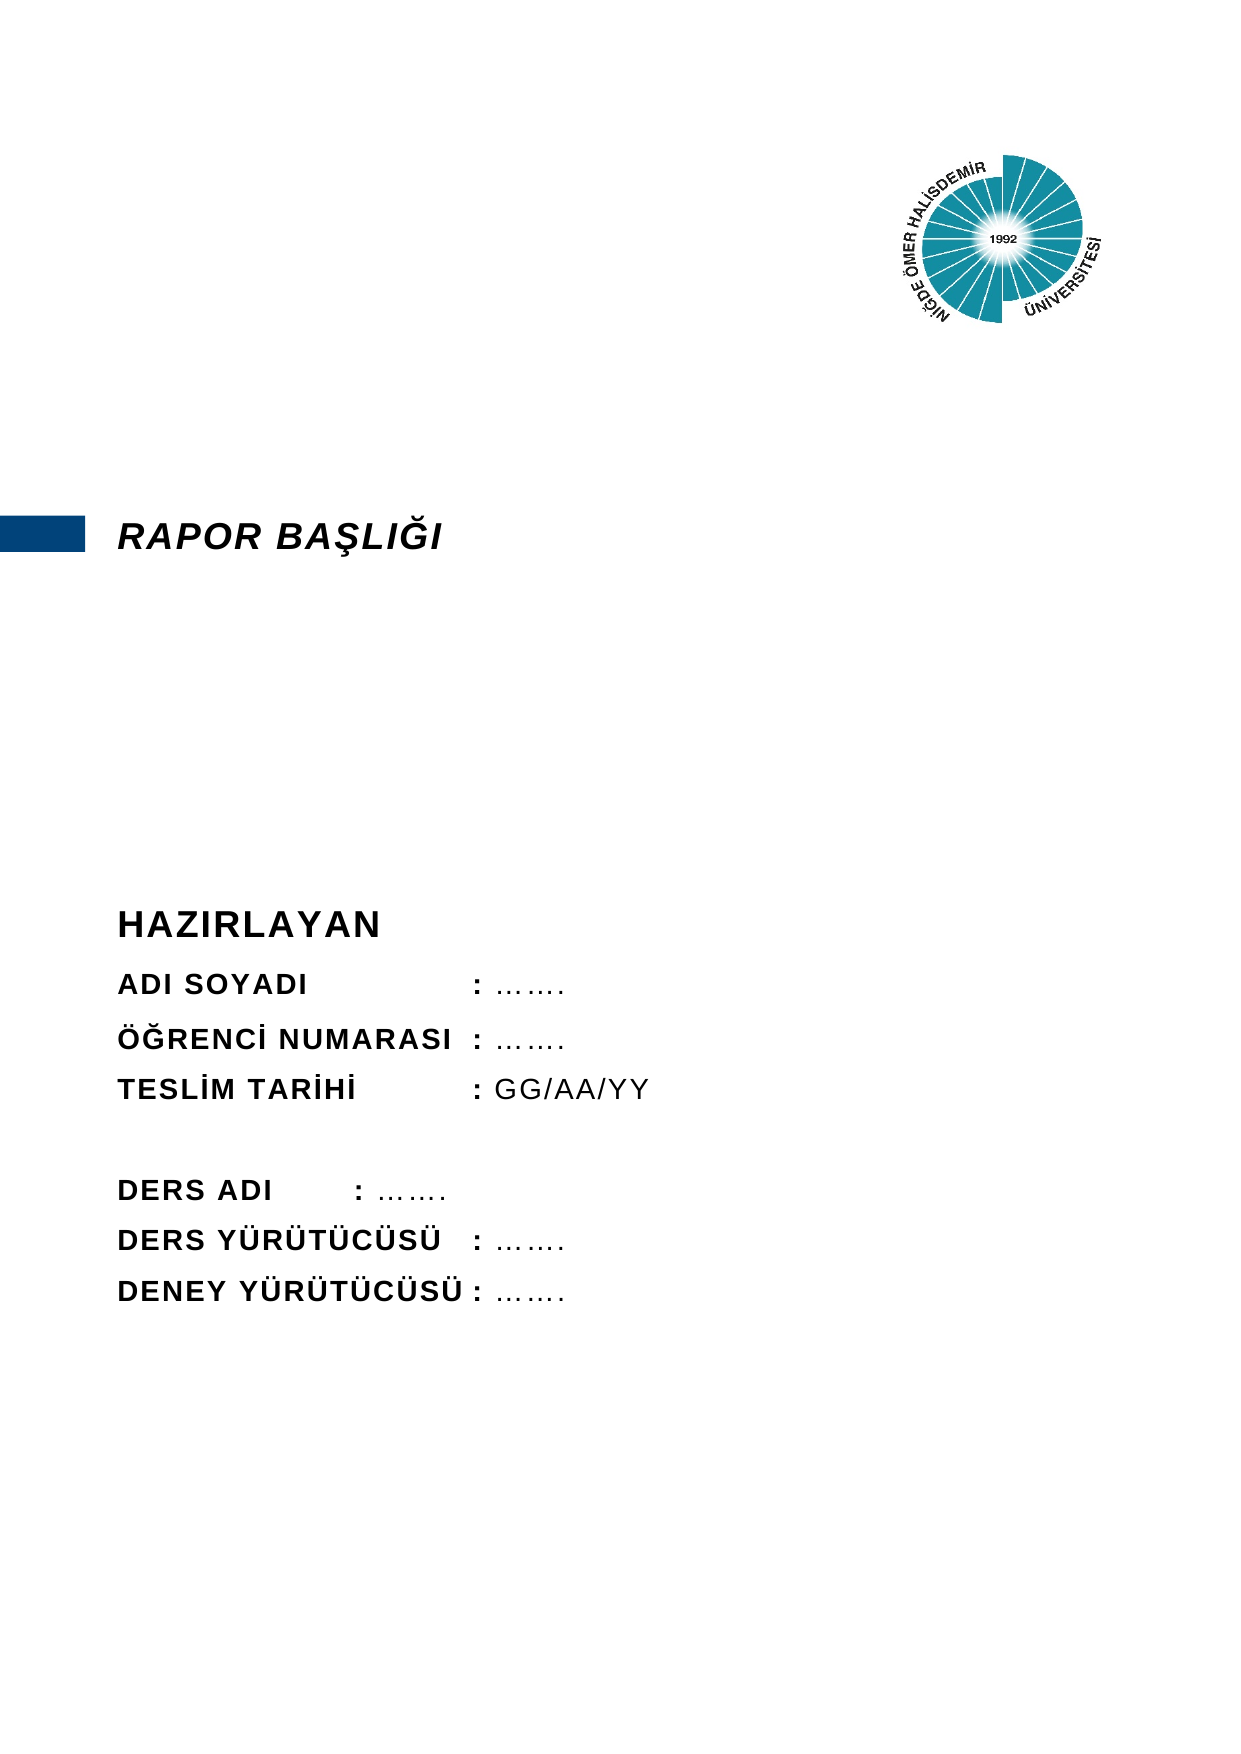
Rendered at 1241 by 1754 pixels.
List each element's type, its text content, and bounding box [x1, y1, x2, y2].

text RAPOR BAŞLIĞI [117, 514, 1123, 557]
text Öğrenci Numarası : ……. [117, 1022, 1123, 1056]
text DERS YÜRÜTÜCÜSÜ : ……. [117, 1223, 1123, 1257]
text DERS ADI : ……. [117, 1173, 1123, 1207]
text Adı Soyadı : ……. [117, 967, 1123, 1001]
picture [879, 135, 1124, 342]
text deney yürütücüsü : ……. [117, 1274, 1123, 1307]
text HAZIRLAYAN [117, 902, 1123, 945]
text Teslim tarihi : GG/AA/YY [117, 1072, 1123, 1106]
